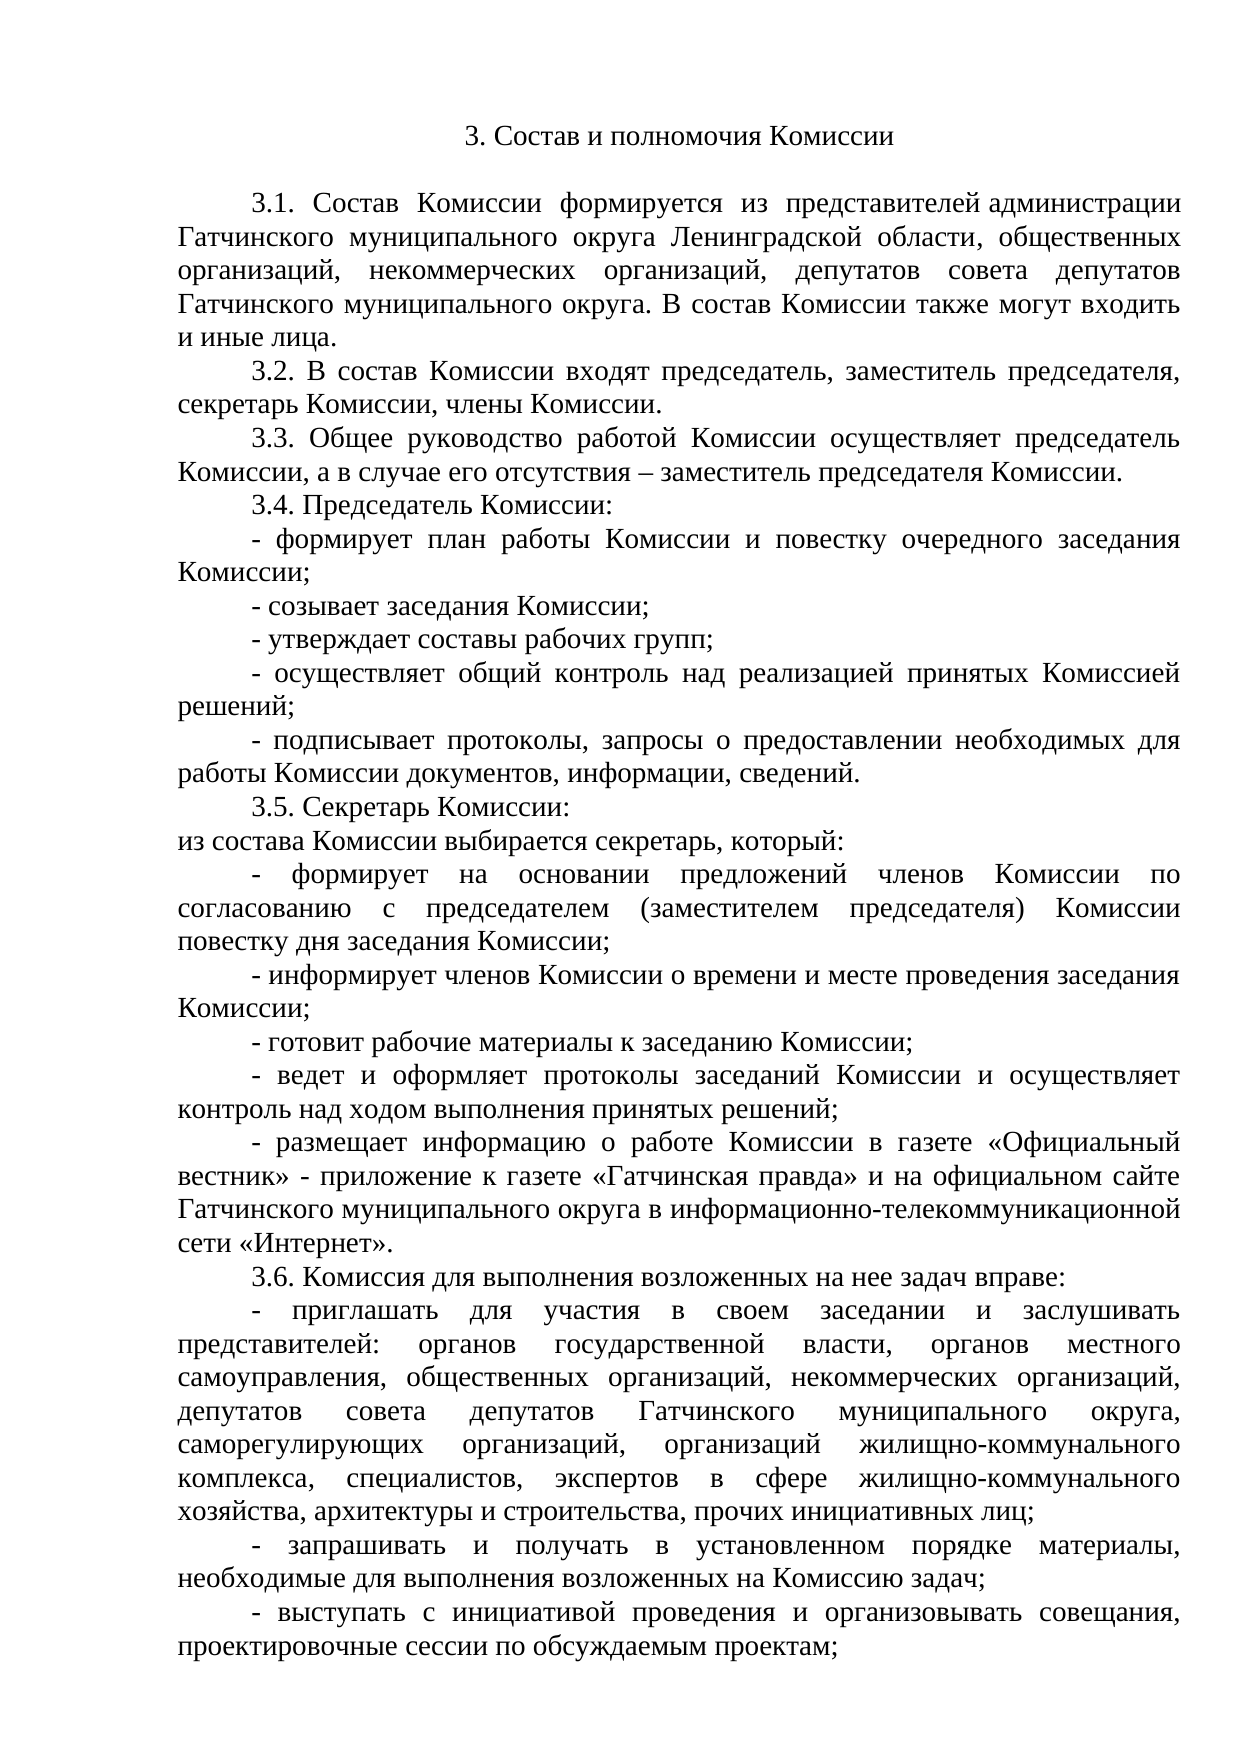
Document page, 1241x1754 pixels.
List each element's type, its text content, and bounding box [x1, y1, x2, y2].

text - выступать с инициативой проведения и организовывать совещания, проектировочные сессии по обсуждаемым проектам; [177, 1594, 1181, 1661]
text 3.5. Секретарь Комиссии: [177, 789, 1181, 823]
text - информирует членов Комиссии о времени и месте проведения заседания Комиссии; [177, 957, 1181, 1024]
text 3.4. Председатель Комиссии: [177, 487, 1181, 521]
text 3.2. В состав Комиссии входят председатель, заместитель председателя, секретарь Комиссии, члены Комиссии. [177, 353, 1181, 420]
text - утверждает составы рабочих групп; [177, 621, 1181, 655]
text - подписывает протоколы, запросы о предоставлении необходимых для работы Комиссии документов, информации, сведений. [177, 722, 1181, 789]
text 3. Состав и полномочия Комиссии [177, 118, 1181, 152]
text - созывает заседания Комиссии; [177, 588, 1181, 621]
text - готовит рабочие материалы к заседанию Комиссии; [177, 1024, 1181, 1057]
text - размещает информацию о работе Комиссии в газете «Официальный вестник» - приложение к газете «Гатчинская правда» и на официальном сайте Гатчинского муниципального округа в информационно-телекоммуникационной сети «Интернет». [177, 1124, 1181, 1259]
text 3.1. Состав Комиссии формируется из представителей администрации Гатчинского муниципального округа Ленинградской области, общественных организаций, некоммерческих организаций, депутатов совета депутатов Гатчинского муниципального округа. В состав Комиссии также могут входить и иные лица. [177, 185, 1181, 353]
text 3.3. Общее руководство работой Комиссии осуществляет председатель Комиссии, а в случае его отсутствия – заместитель председателя Комиссии. [177, 420, 1181, 487]
text из состава Комиссии выбирается секретарь, который: [177, 823, 1181, 856]
text - запрашивать и получать в установленном порядке материалы, необходимые для выполнения возложенных на Комиссию задач; [177, 1527, 1181, 1594]
text - формирует на основании предложений членов Комиссии по согласованию с председателем (заместителем председателя) Комиссии повестку дня заседания Комиссии; [177, 856, 1181, 957]
text - приглашать для участия в своем заседании и заслушивать представителей: органов государственной власти, органов местного самоуправления, общественных организаций, некоммерческих организаций, депутатов совета депутатов Гатчинского муниципального округа, саморегулирующих организаций, организаций жилищно-коммунального комплекса, специалистов, экспертов в сфере жилищно-коммунального хозяйства, архитектуры и строительства, прочих инициативных лиц; [177, 1292, 1181, 1527]
text - осуществляет общий контроль над реализацией принятых Комиссией решений; [177, 655, 1181, 722]
text - ведет и оформляет протоколы заседаний Комиссии и осуществляет контроль над ходом выполнения принятых решений; [177, 1057, 1181, 1124]
text 3.6. Комиссия для выполнения возложенных на нее задач вправе: [177, 1259, 1181, 1292]
text - формирует план работы Комиссии и повестку очередного заседания Комиссии; [177, 521, 1181, 588]
